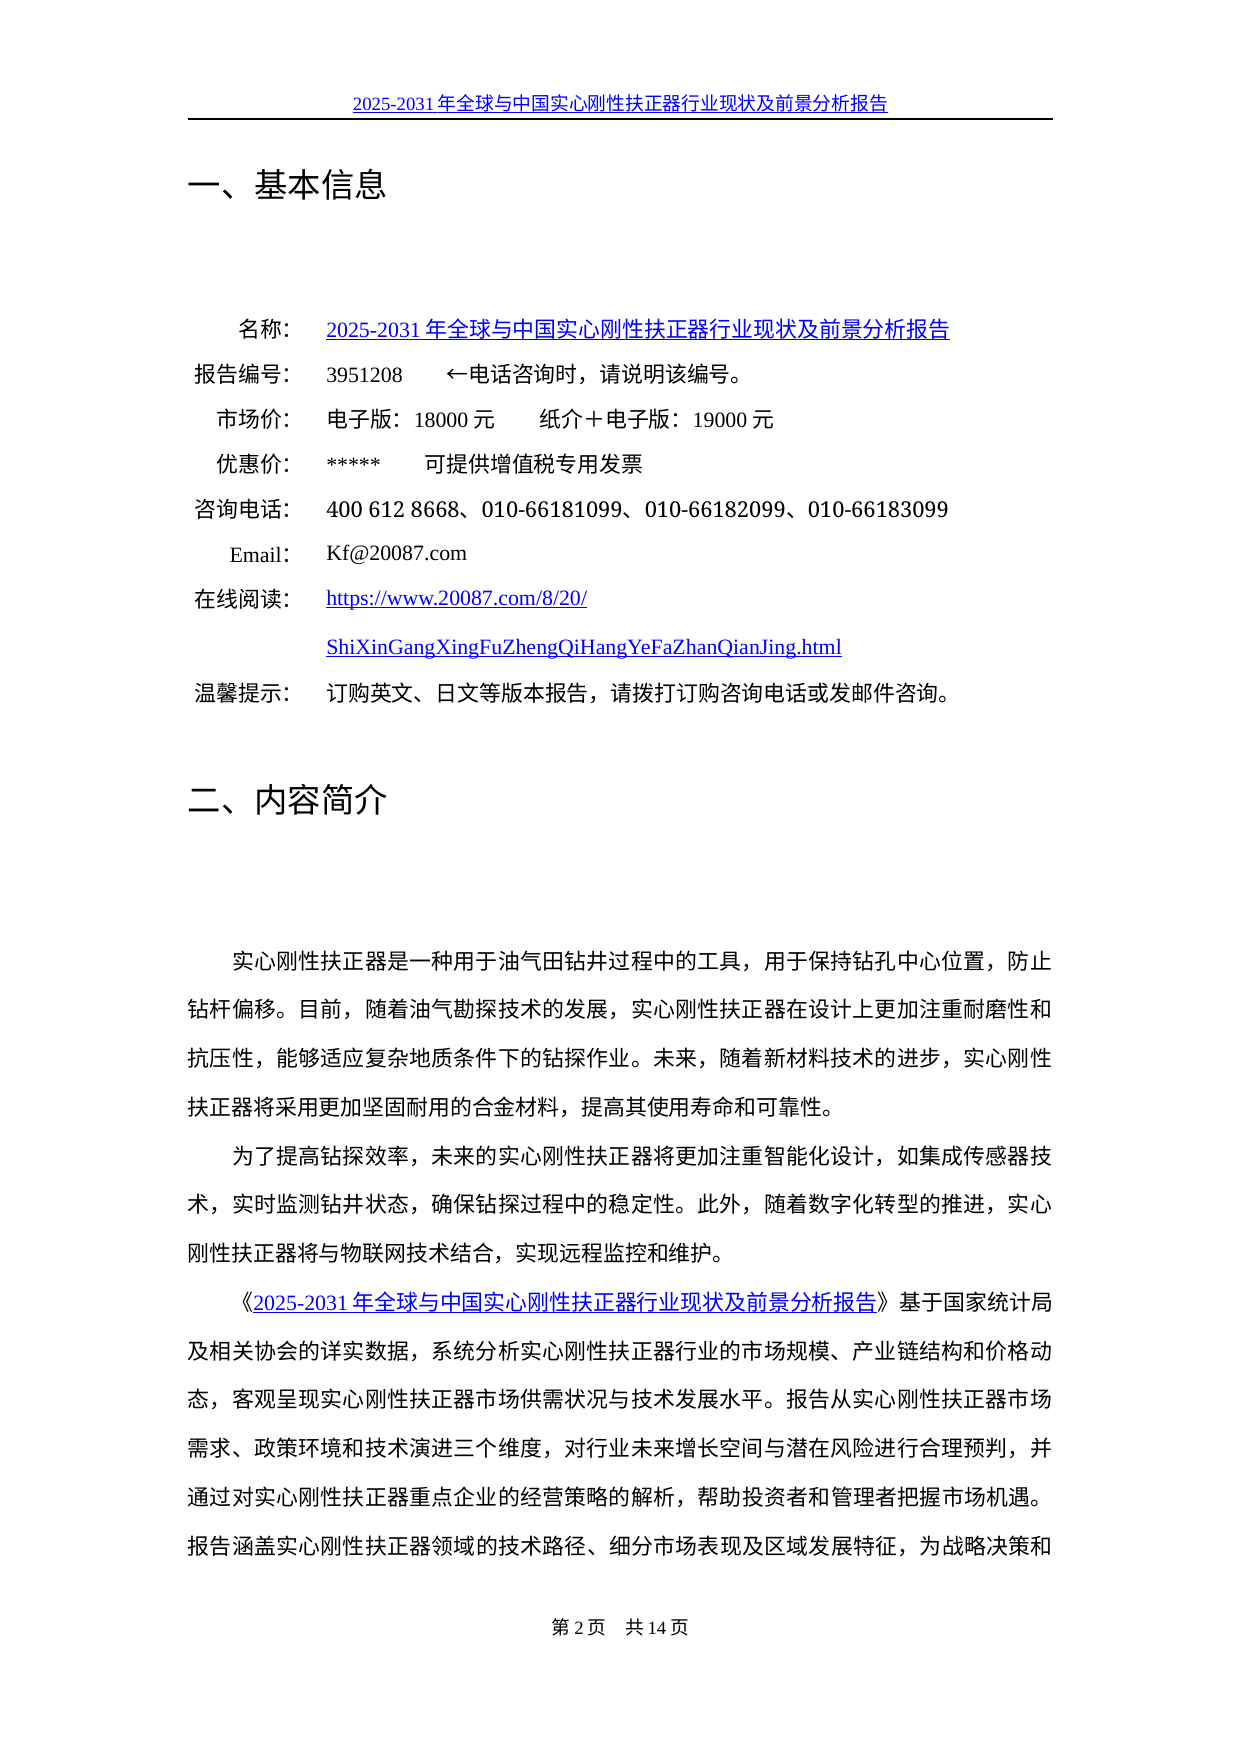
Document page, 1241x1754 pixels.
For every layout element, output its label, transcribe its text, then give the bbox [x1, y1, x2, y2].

table_cell Email： [167, 537, 315, 582]
table_cell 3951208 ←电话咨询时，请说明该编号。 [315, 357, 1073, 402]
table_header 2025-2031年全球与中国实心刚性扶正器行业现状及前景分析报告 [315, 312, 1073, 357]
table_cell 电子版：18000 元 纸介＋电子版：19000 元 [315, 402, 1073, 447]
table_cell 市场价： [167, 402, 315, 447]
table_cell ***** 可提供增值税专用发票 [315, 447, 1073, 492]
table_cell 400 612 8668、010-66181099、010-66182099、010-66183099 [315, 492, 1073, 537]
table_cell 在线阅读： [167, 582, 315, 675]
table_cell 温馨提示： [167, 675, 315, 720]
title 二、内容简介 [187, 766, 1053, 831]
table_cell [315, 582, 1073, 675]
title 一、基本信息 [187, 150, 1053, 215]
table_cell 订购英文、日文等版本报告，请拨打订购咨询电话或发邮件咨询。 [315, 675, 1073, 720]
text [187, 943, 1053, 1561]
table_cell 优惠价： [167, 447, 315, 492]
table_header 名称： [167, 312, 315, 357]
table_cell Kf@20087.com [315, 537, 1073, 582]
table_cell 咨询电话： [167, 492, 315, 537]
table_cell 报告编号： [167, 357, 315, 402]
